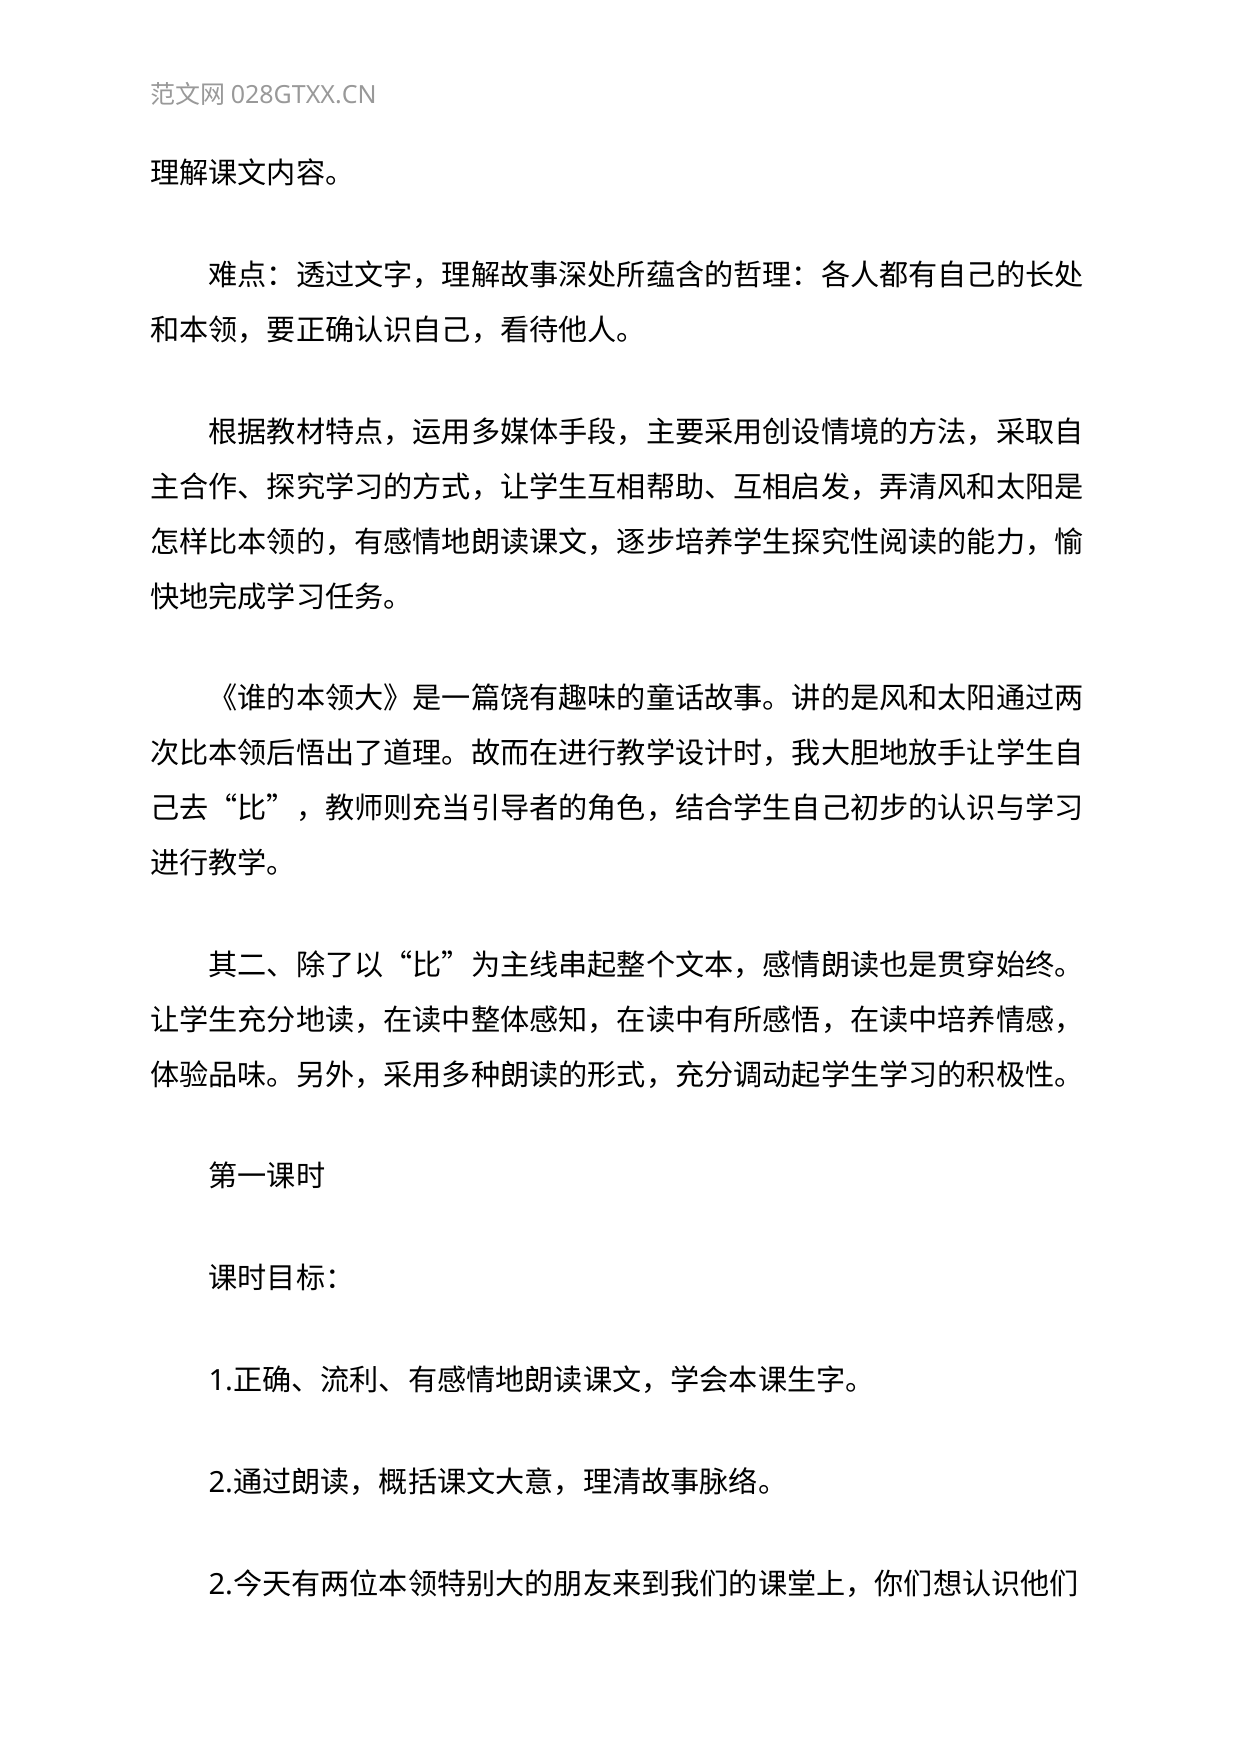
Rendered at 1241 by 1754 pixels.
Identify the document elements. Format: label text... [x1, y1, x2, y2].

text 1.正确、流利、有感情地朗读课文，学会本课生字。 [150, 1356, 1090, 1399]
text 难点：透过文字，理解故事深处所蕴含的哲理：各人都有自己的长处和本领，要正确认识自己，看待他人。 [150, 252, 1090, 349]
text 其二、除了以“比”为主线串起整个文本，感情朗读也是贯穿始终。让学生充分地读，在读中整体感知，在读中有所感悟，在读中培养情感，体验品味。另外，采用多种朗读的形式，充分调动起学生学习的积极性。 [150, 941, 1090, 1093]
text 根据教材特点，运用多媒体手段，主要采用创设情境的方法，采取自主合作、探究学习的方式，让学生互相帮助、互相启发，弄清风和太阳是怎样比本领的，有感情地朗读课文，逐步培养学生探究性阅读的能力，愉快地完成学习任务。 [150, 408, 1090, 615]
text 课时目标： [150, 1255, 1090, 1297]
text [150, 150, 1090, 192]
text 《谁的本领大》是一篇饶有趣味的童话故事。讲的是风和太阳通过两次比本领后悟出了道理。故而在进行教学设计时，我大胆地放手让学生自己去“比”，教师则充当引导者的角色，结合学生自己初步的认识与学习进行教学。 [150, 675, 1090, 882]
text 第一课时 [150, 1153, 1090, 1195]
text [150, 1560, 1090, 1603]
text 2.通过朗读，概括课文大意，理清故事脉络。 [150, 1458, 1090, 1501]
